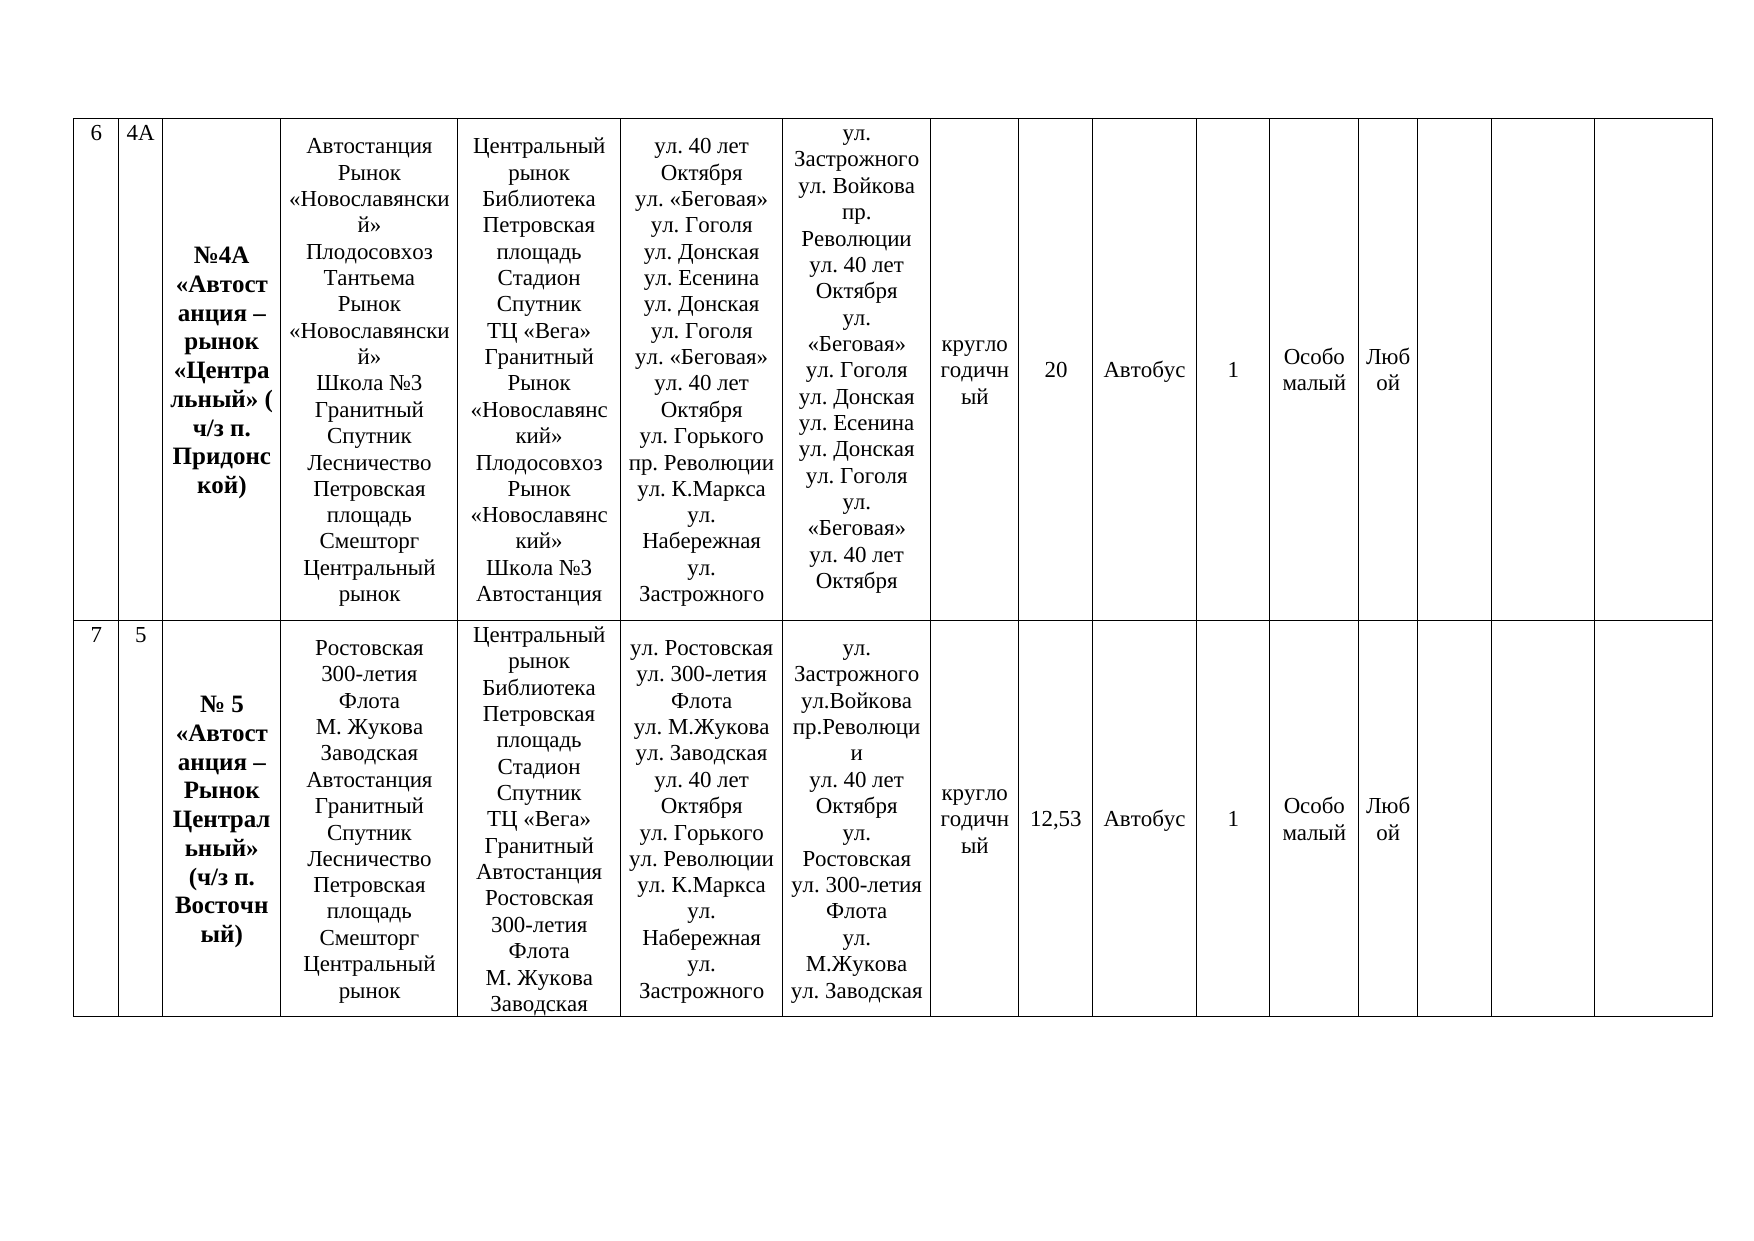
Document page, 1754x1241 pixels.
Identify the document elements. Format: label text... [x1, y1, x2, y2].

table_cell Любой [1359, 621, 1417, 1016]
table_cell Ростовская 300-летия Флота М. Жукова Заводская Автостанция Гранитный Спутник Лесничество Петровская площадь Смешторг Центральный рынок [281, 621, 457, 1016]
table_cell [1492, 119, 1594, 620]
table_cell Автобус [1093, 119, 1196, 620]
table_cell Автобус [1093, 621, 1196, 1016]
table_cell Особо малый [1270, 621, 1358, 1016]
table_cell 12,53 [1019, 621, 1092, 1016]
table_cell [1595, 119, 1712, 620]
table_cell [1492, 621, 1594, 1016]
table_cell 6 [74, 119, 118, 620]
table_cell ул. Застрожного ул. Войкова пр. Революции ул. 40 лет Октября ул. «Беговая» ул. Гоголя ул. Донская ул. Есенина ул. Донская ул. Гоголя ул. «Беговая» ул. 40 лет Октября [783, 119, 930, 620]
table_cell Любой [1359, 119, 1417, 620]
table_cell Центральный рынок Библиотека Петровская площадь Стадион Спутник ТЦ «Вега» Гранитный Рынок «Новославянский» Плодосовхоз Рынок «Новославянский» Школа №3 Автостанция [458, 119, 620, 620]
table_cell [1418, 119, 1491, 620]
table_cell [1595, 621, 1712, 1016]
table_cell №4А «Автостанция – рынок «Центральный» ( ч/з п. Придонской) [163, 119, 280, 620]
table_cell круглогодичный [931, 621, 1018, 1016]
table_cell 4А [119, 119, 162, 620]
table_cell Автостанция Рынок «Новославянский» Плодосовхоз Тантьема Рынок «Новославянский» Школа №3 Гранитный Спутник Лесничество Петровская площадь Смешторг Центральный рынок [281, 119, 457, 620]
table_cell [1418, 621, 1491, 1016]
table_cell ул. Ростовская ул. 300-летия Флота ул. М.Жукова ул. Заводская ул. 40 лет Октября ул. Горького ул. Революции ул. К.Маркса ул. Набережная ул. Застрожного [621, 621, 782, 1016]
table_cell 20 [1019, 119, 1092, 620]
table_cell № 5 «Автостанция – Рынок Центральный» (ч/з п. Восточный) [163, 621, 280, 1016]
table_cell ул. Застрожного ул.Войкова пр.Революции ул. 40 лет Октября ул. Ростовская ул. 300-летия Флота ул. М.Жукова ул. Заводская [783, 621, 930, 1016]
table_cell 7 [74, 621, 118, 1016]
table_cell круглогодичный [931, 119, 1018, 620]
table_cell 1 [1197, 621, 1269, 1016]
table_cell Особо малый [1270, 119, 1358, 620]
table_cell Центральный рынок Библиотека Петровская площадь Стадион Спутник ТЦ «Вега» Гранитный Автостанция Ростовская 300-летия Флота М. Жукова Заводская [458, 621, 620, 1016]
table_cell 1 [1197, 119, 1269, 620]
table_cell 5 [119, 621, 162, 1016]
table_cell ул. 40 лет Октября ул. «Беговая» ул. Гоголя ул. Донская ул. Есенина ул. Донская ул. Гоголя ул. «Беговая» ул. 40 лет Октября ул. Горького пр. Революции ул. К.Маркса ул. Набережная ул. Застрожного [621, 119, 782, 620]
